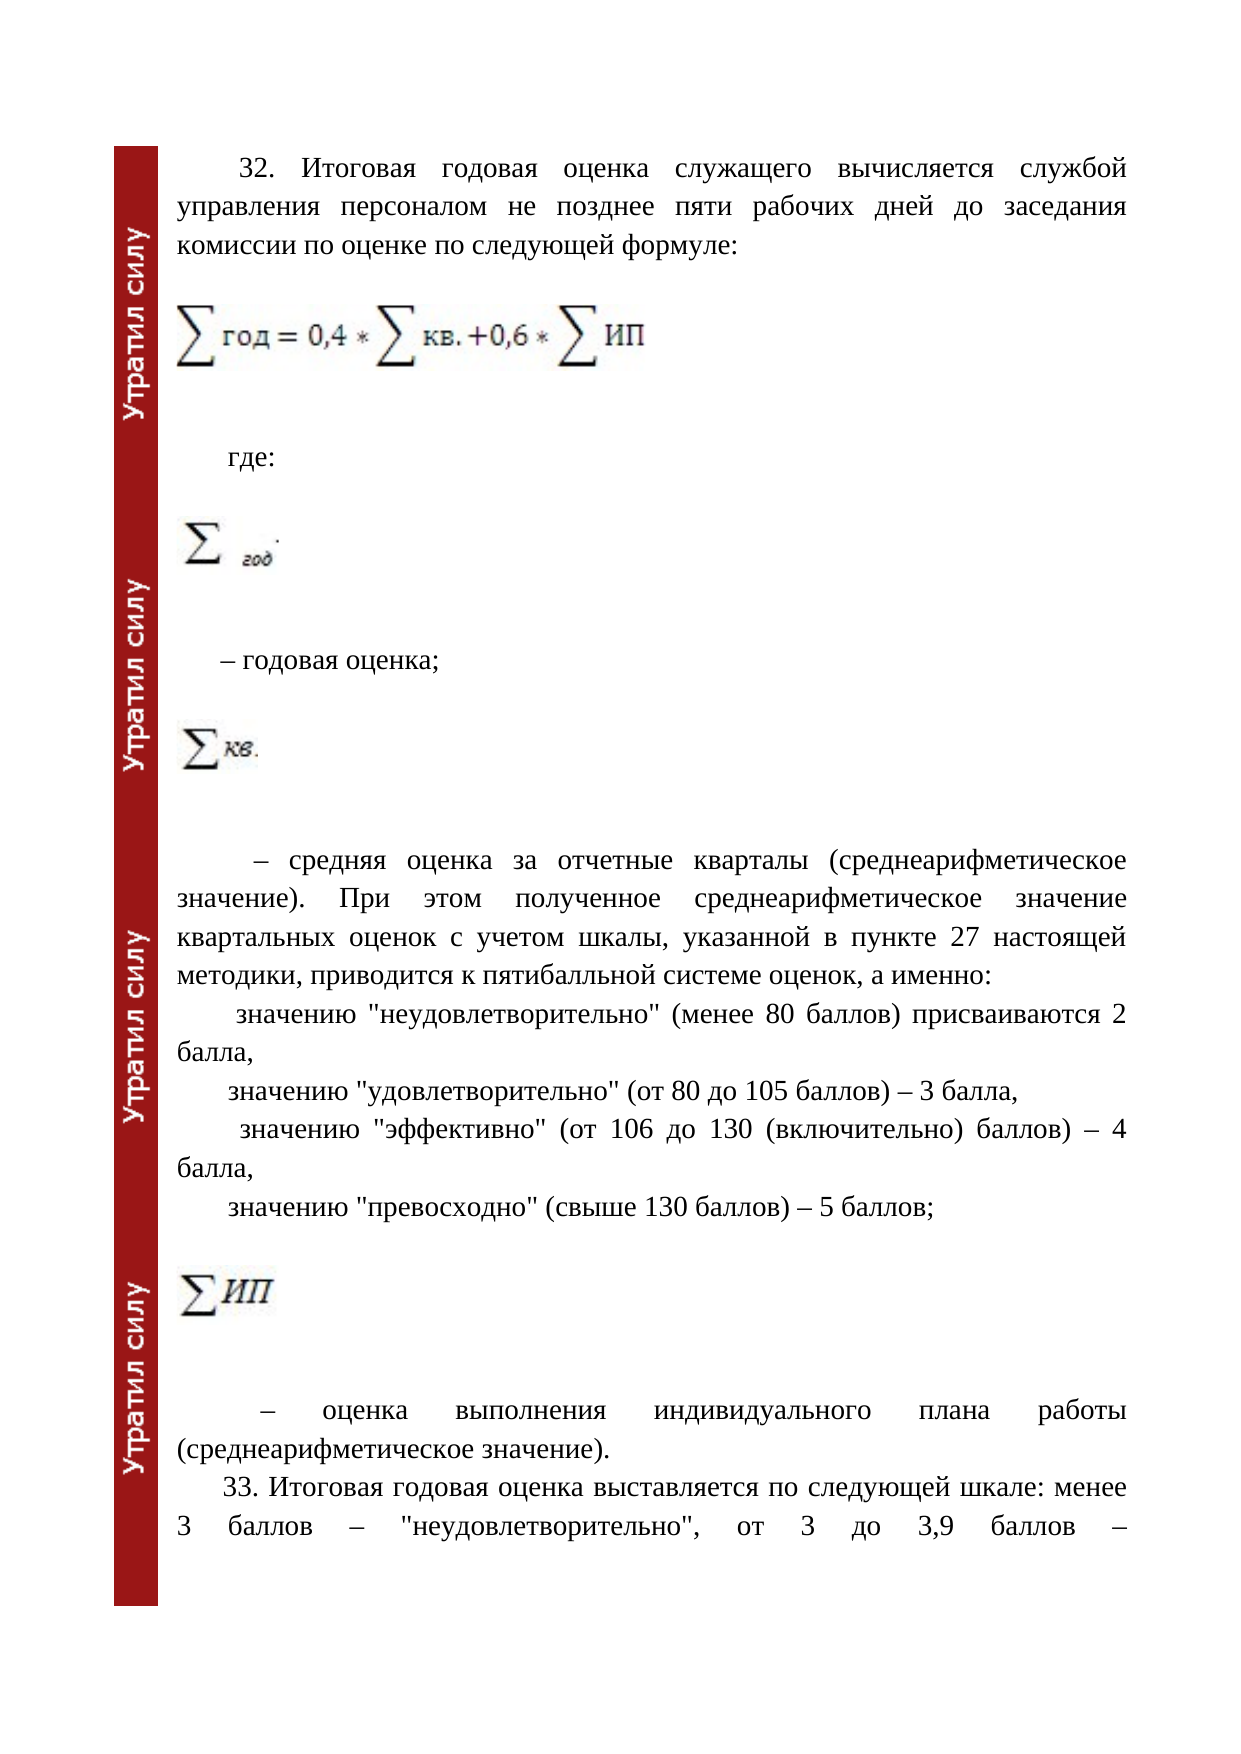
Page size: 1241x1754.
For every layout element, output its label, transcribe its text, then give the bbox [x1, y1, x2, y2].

picture [114, 1222, 158, 1392]
picture [176, 304, 646, 371]
text – оценка выполнения индивидуального плана работы (среднеарифметическое значение). [112, 1392, 1128, 1464]
picture [114, 146, 158, 150]
picture [114, 1184, 158, 1189]
text значению "эффективно" (от 106 до 130 (включительно) баллов) – 4 балла, [112, 1112, 1128, 1184]
picture [176, 719, 258, 774]
text где: [112, 439, 1128, 472]
picture [114, 261, 158, 439]
text 32. Итоговая годовая оценка служащего вычисляется службой управления персоналом не позднее пяти рабочих дней до заседания комиссии по оценке по следующей формуле: [112, 150, 1128, 261]
text – средняя оценка за отчетные кварталы (среднеарифметическое значение). При этом полученное среднеарифметическое значение квартальных оценок с учетом шкалы, указанной в пункте 27 настоящей методики, приводится к пятибалльной системе оценок, а именно: [112, 842, 1128, 991]
picture [114, 472, 158, 642]
picture [176, 1265, 281, 1325]
text значению "неудовлетворительно" (менее 80 баллов) присваиваются 2 балла, [112, 996, 1128, 1068]
picture [114, 1464, 158, 1469]
text значению "удовлетворительно" (от 80 до 105 баллов) – 3 балла, [112, 1073, 1128, 1107]
picture [114, 991, 158, 996]
picture [114, 1107, 158, 1112]
picture [114, 1068, 158, 1073]
picture [176, 516, 279, 575]
picture [114, 676, 158, 842]
text значению "превосходно" (свыше 130 баллов) – 5 баллов; [112, 1189, 1128, 1222]
picture [114, 1541, 158, 1606]
text – годовая оценка; [112, 642, 1128, 676]
